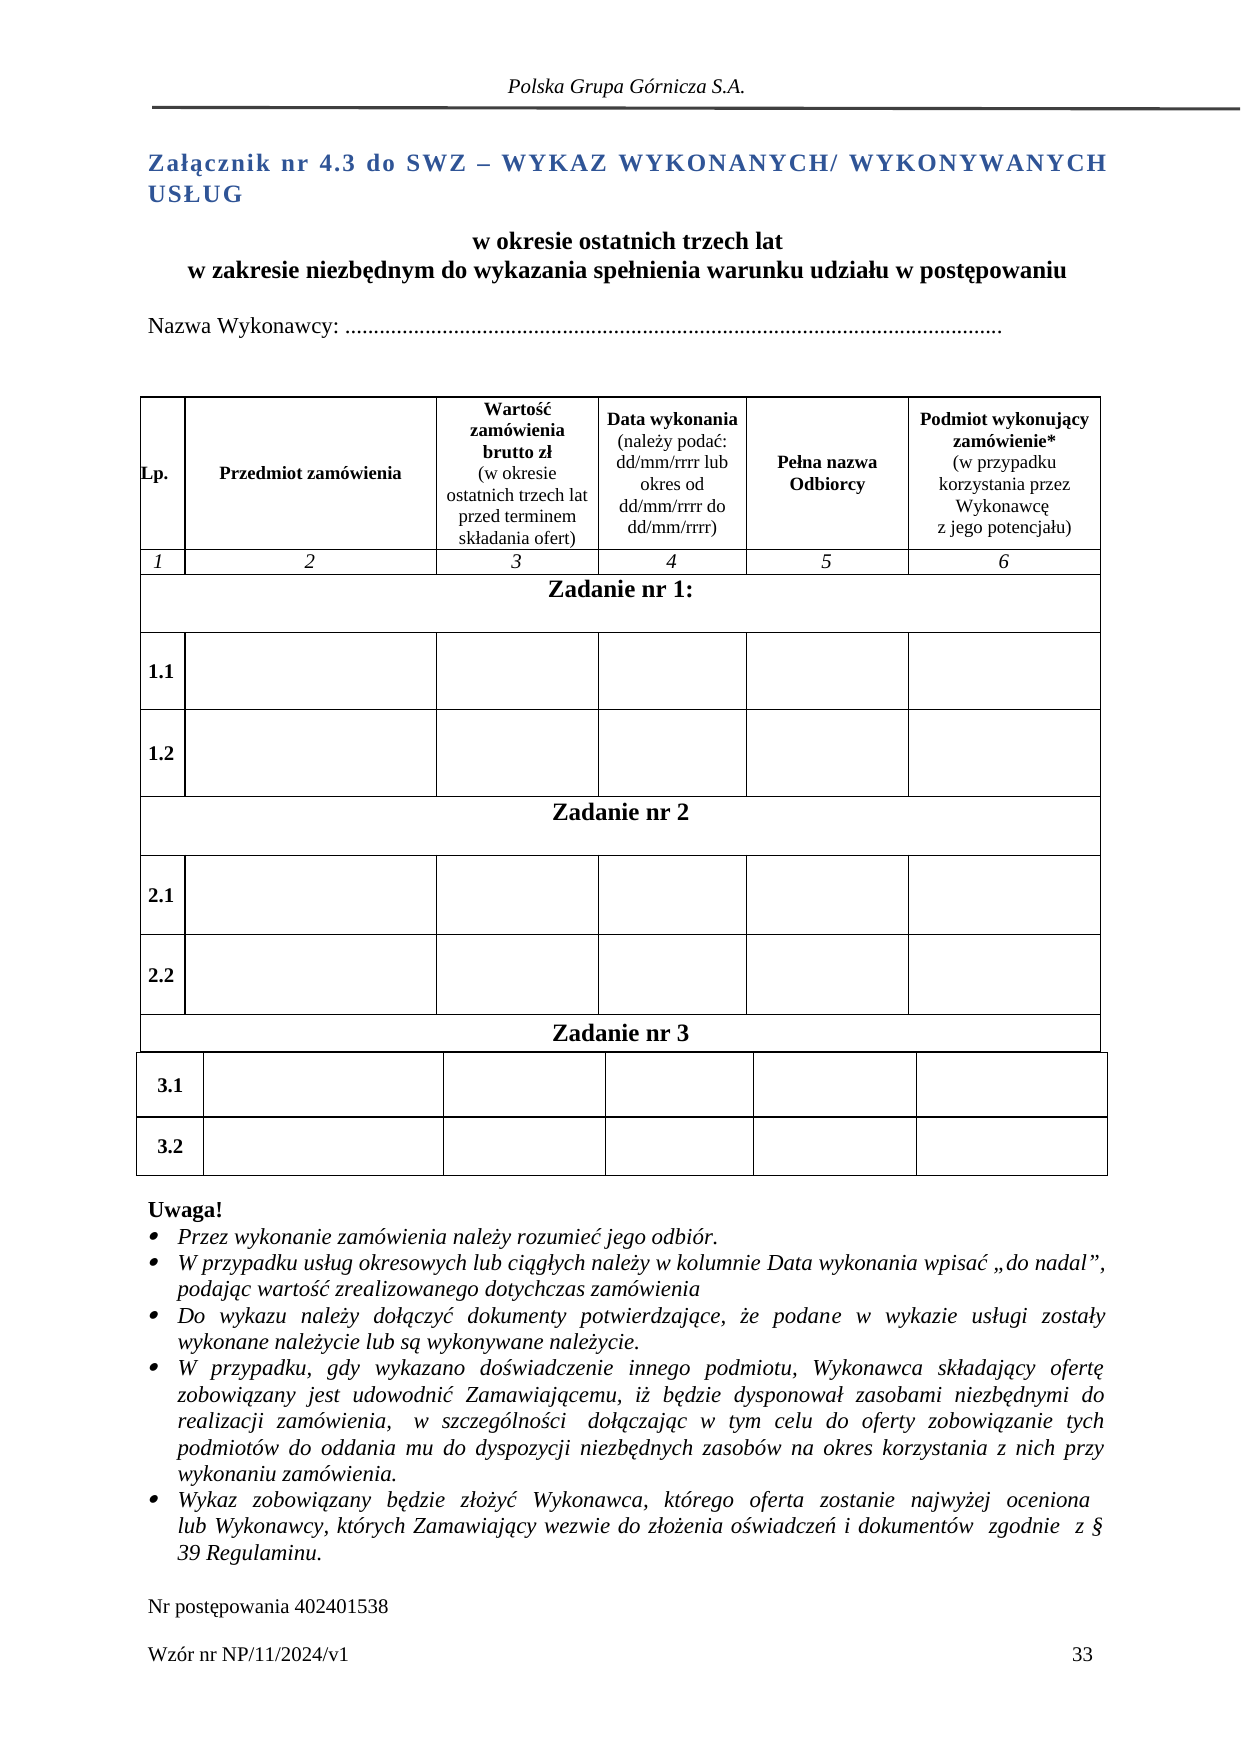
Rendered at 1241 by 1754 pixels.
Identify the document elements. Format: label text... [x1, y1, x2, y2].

table_cell [599, 710, 746, 796]
table_cell [186, 856, 436, 934]
table_cell [747, 710, 908, 796]
table_cell [437, 935, 598, 1014]
text w zakresie niezbędnym do wykazania spełnienia warunku udziału w postępowaniu [148, 255, 1107, 284]
table_cell [599, 935, 746, 1014]
table_cell 2.2 [141, 935, 184, 1014]
table_header Lp. [141, 398, 184, 548]
table_cell [909, 710, 1100, 796]
text w okresie ostatnich trzech lat [148, 226, 1107, 255]
table_header [204, 1053, 443, 1116]
table_cell [204, 1118, 443, 1174]
table_header [917, 1053, 1107, 1116]
table_cell [437, 710, 598, 796]
table_cell 4 [599, 550, 746, 573]
table_header [606, 1053, 753, 1116]
table_cell Zadanie nr 1: [141, 575, 1100, 632]
table_header Przedmiot zamówienia [186, 398, 436, 548]
table_cell [437, 856, 598, 934]
table_cell Zadanie nr 2 [141, 797, 1100, 854]
table_cell [186, 935, 436, 1014]
table_cell [444, 1118, 605, 1174]
table_header Pełna nazwa Odbiorcy [747, 398, 908, 548]
table_cell [599, 633, 746, 709]
list W przypadku usług okresowych lub ciągłych należy w kolumnie Data wykonania wpisać „do nadal”, podając wartość zrealizowanego dotychczas zamówienia [148, 1249, 1107, 1302]
table_cell 3 [437, 550, 598, 573]
table_cell 2 [186, 550, 436, 573]
table_header Wartość zamówienia brutto zł (w okresie ostatnich trzech lat przed terminem składania ofert) [437, 398, 598, 548]
list Do wykazu należy dołączyć dokumenty potwierdzające, że podane w wykazie usługi zostały wykonane należycie lub są wykonywane należycie. [148, 1302, 1107, 1354]
table_cell Zadanie nr 3 [141, 1015, 1100, 1051]
table_cell 6 [909, 550, 1100, 573]
table_cell [754, 1118, 916, 1174]
list Przez wykonanie zamówienia należy rozumieć jego odbiór. [148, 1223, 1107, 1249]
table_cell 5 [747, 550, 908, 573]
table_cell [909, 856, 1100, 934]
table_cell [437, 633, 598, 709]
table_cell [917, 1118, 1107, 1174]
table_cell [747, 856, 908, 934]
table_header Podmiot wykonujący zamówienie* (w przypadku korzystania przez Wykonawcę z jego potencjału) [909, 398, 1100, 548]
table_cell 1 [141, 550, 184, 573]
table_cell 1.2 [141, 710, 184, 796]
table_cell 2.1 [141, 856, 184, 934]
table_cell [747, 935, 908, 1014]
table_header [444, 1053, 605, 1116]
table_cell [606, 1118, 753, 1174]
table_cell [599, 856, 746, 934]
text Nazwa Wykonawcy: ................................................................................................................... [148, 313, 1107, 339]
table_cell 1.1 [141, 633, 184, 709]
table_cell [909, 633, 1100, 709]
table_header [754, 1053, 916, 1116]
table_cell 3.2 [137, 1118, 203, 1174]
table_cell [909, 935, 1100, 1014]
table_cell [186, 710, 436, 796]
text Załącznik nr 4.3 do SWZ – WYKAZ WYKONANYCH/ WYKONYWANYCH USŁUG [148, 148, 1107, 207]
table_cell [747, 633, 908, 709]
table_header Data wykonania (należy podać: dd/mm/rrrr lub okres od dd/mm/rrrr do dd/mm/rrrr) [599, 398, 746, 548]
table_header 3.1 [137, 1053, 203, 1116]
table_cell [186, 633, 436, 709]
list Wykaz zobowiązany będzie złożyć Wykonawca, którego oferta zostanie najwyżej oceniona lub Wykonawcy, których Zamawiający wezwie do złożenia oświadczeń i dokumentów zgodnie z § 39 Regulaminu. [148, 1486, 1107, 1565]
text Uwaga! [148, 1196, 1107, 1223]
list W przypadku, gdy wykazano doświadczenie innego podmiotu, Wykonawca składający ofertę zobowiązany jest udowodnić Zamawiającemu, iż będzie dysponował zasobami niezbędnymi do realizacji zamówienia, w szczególności dołączając w tym celu do oferty zobowiązanie tych podmiotów do oddania mu do dyspozycji niezbędnych zasobów na okres korzystania z nich przy wykonaniu zamówienia. [148, 1354, 1107, 1486]
